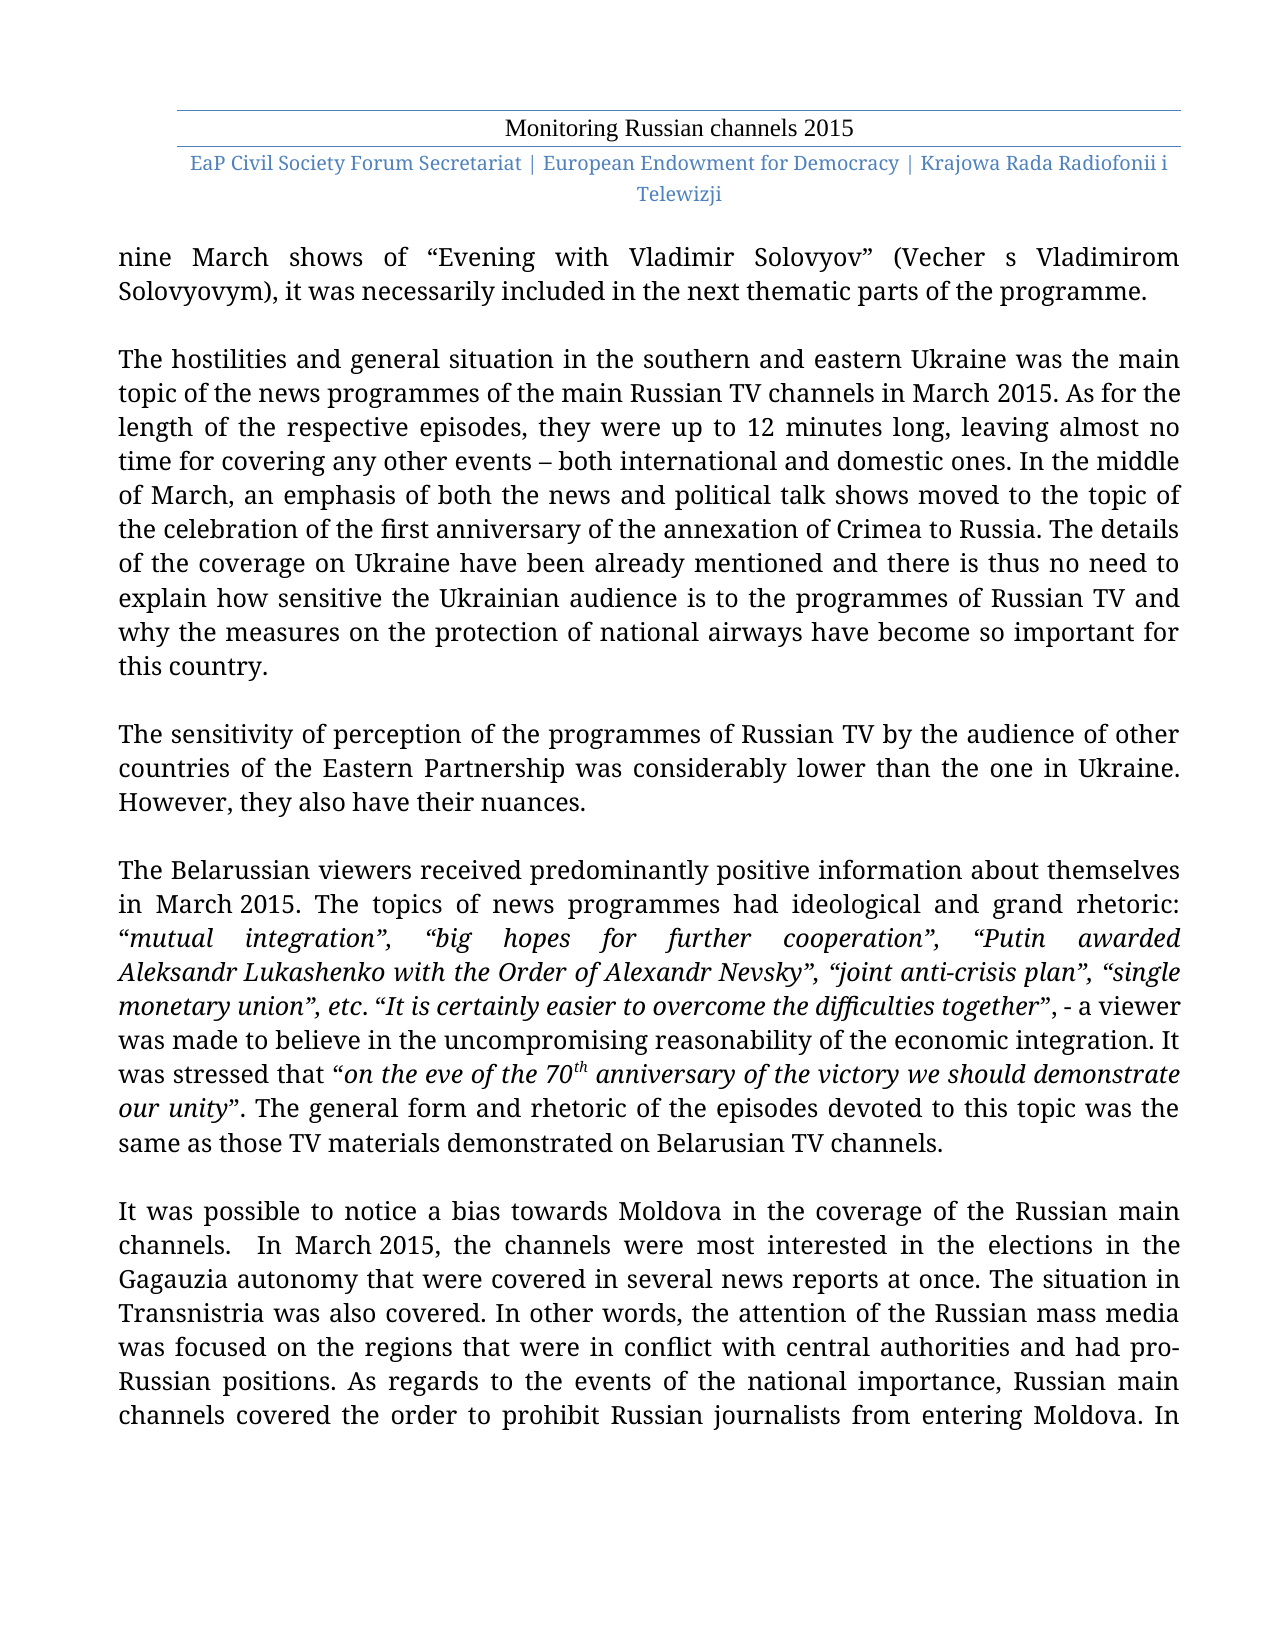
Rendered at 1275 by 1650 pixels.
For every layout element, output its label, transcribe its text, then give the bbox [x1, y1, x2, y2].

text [118, 1193, 1181, 1432]
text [118, 239, 1181, 308]
text The Belarussian viewers received predominantly positive information about themselves in March 2015. The topics of news programmes had ideological and grand rhetoric: “mutual integration”, “big hopes for further cooperation”, “Putin awarded Aleksandr Lukashenko with the Order of Alexandr Nevsky”, “joint anti-crisis plan”, “single monetary union”, etc. “It is certainly easier to overcome the difficulties together”, - a viewer was made to believe in the uncompromising reasonability of the economic integration. It was stressed that “on the eve of the 70th anniversary of the victory we should demonstrate our unity”. The general form and rhetoric of the episodes devoted to this topic was the same as those TV materials demonstrated on Belarusian TV channels. [118, 853, 1181, 1159]
text The sensitivity of perception of the programmes of Russian TV by the audience of other countries of the Eastern Partnership was considerably lower than the one in Ukraine. However, they also have their nuances. [118, 716, 1181, 819]
text The hostilities and general situation in the southern and eastern Ukraine was the main topic of the news programmes of the main Russian TV channels in March 2015. As for the length of the respective episodes, they were up to 12 minutes long, leaving almost no time for covering any other events – both international and domestic ones. In the middle of March, an emphasis of both the news and political talk shows moved to the topic of the celebration of the first anniversary of the annexation of Crimea to Russia. The details of the coverage on Ukraine have been already mentioned and there is thus no need to explain how sensitive the Ukrainian audience is to the programmes of Russian TV and why the measures on the protection of national airways have become so important for this country. [118, 342, 1181, 682]
